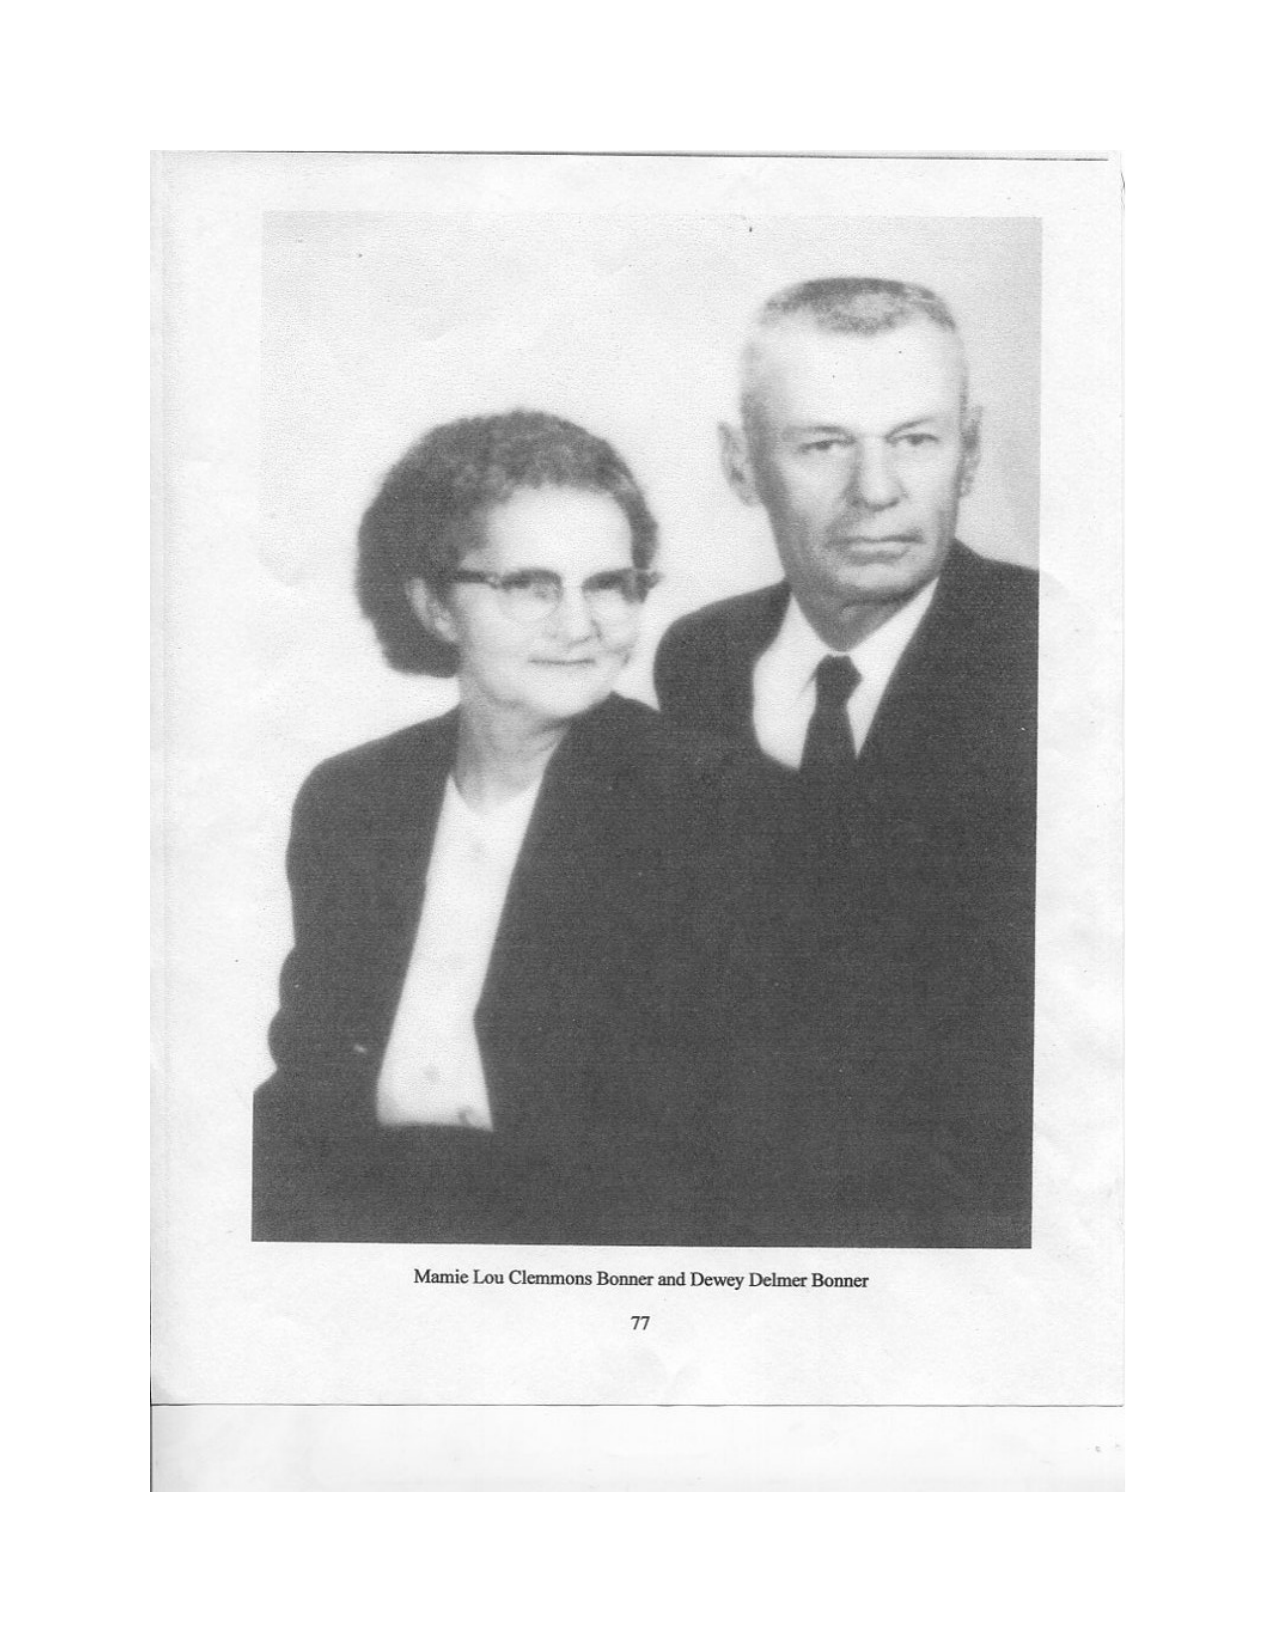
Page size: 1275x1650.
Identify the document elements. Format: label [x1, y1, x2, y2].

picture [150, 150, 1125, 1492]
